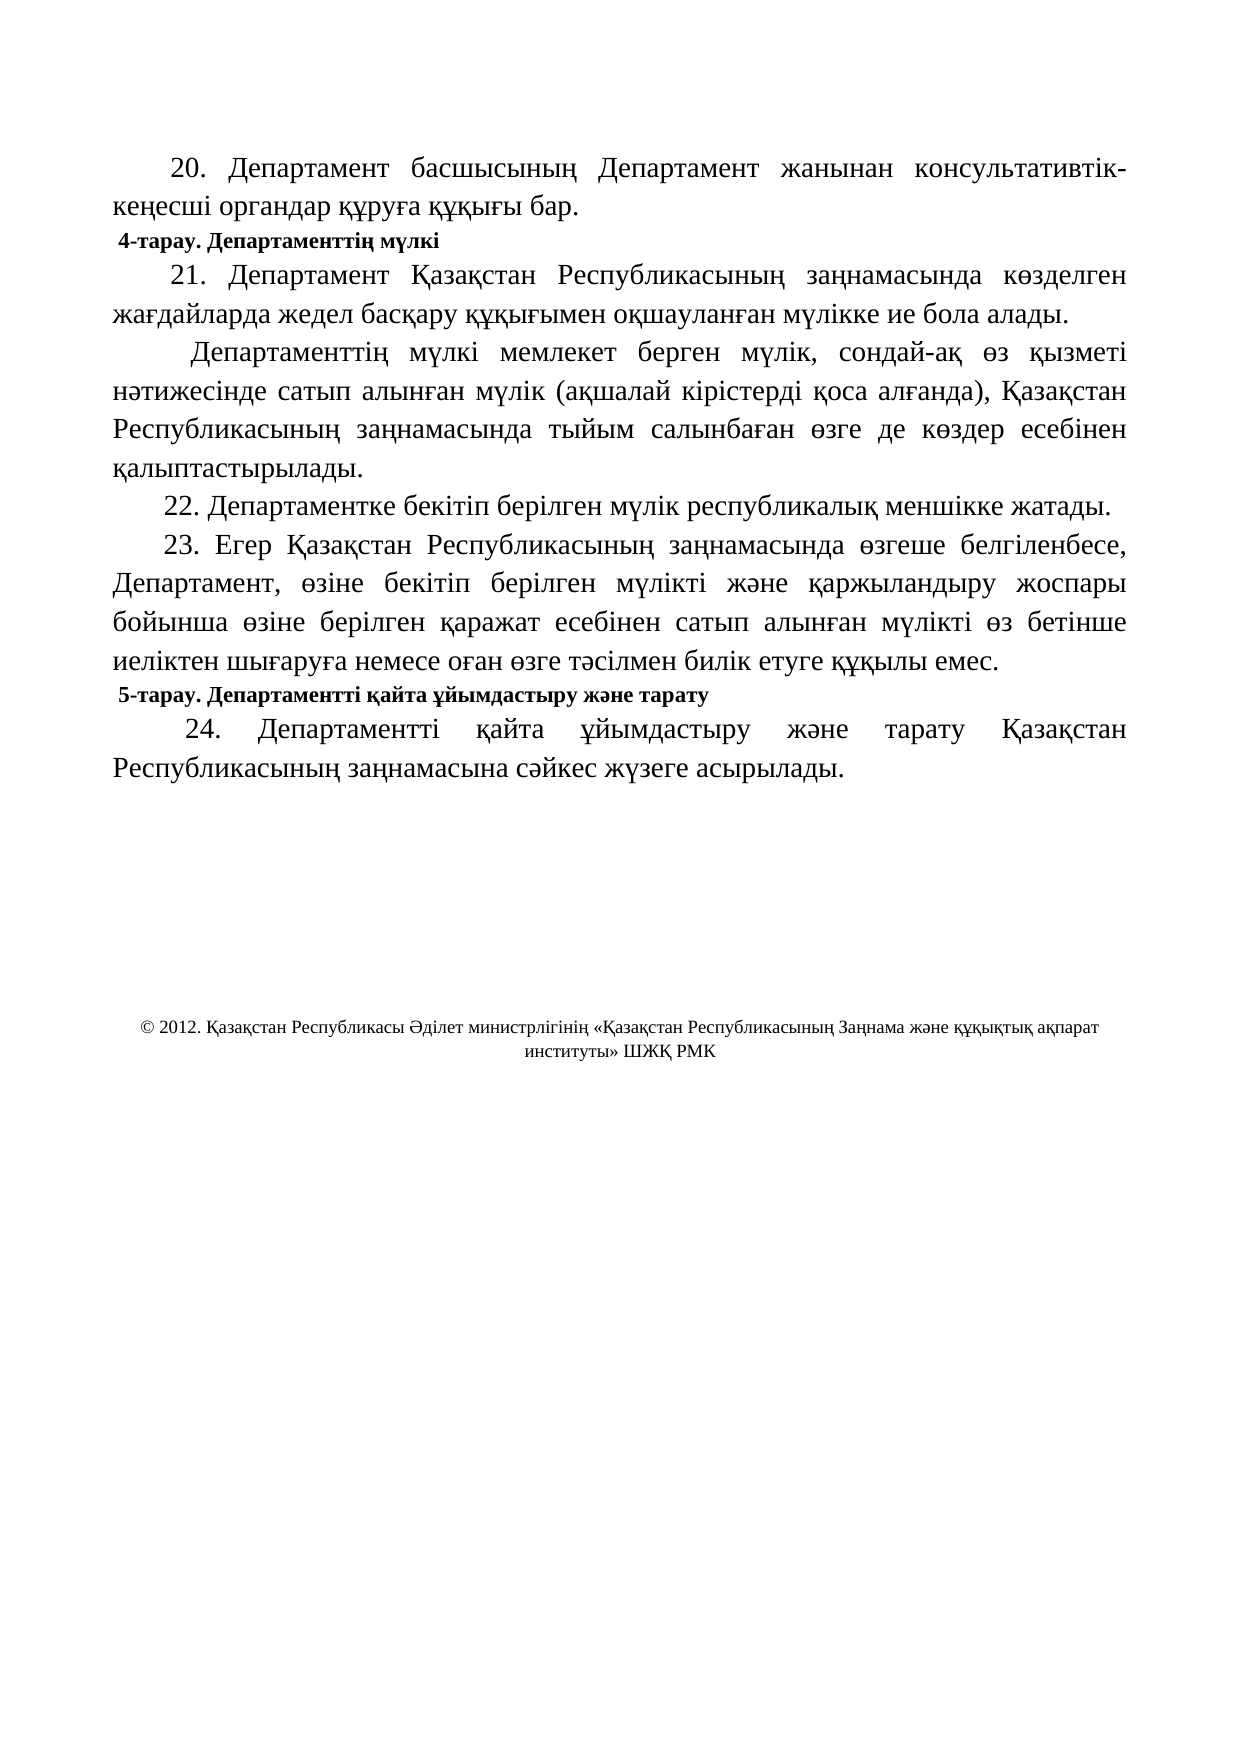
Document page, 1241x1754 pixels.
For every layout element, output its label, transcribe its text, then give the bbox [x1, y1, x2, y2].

text © 2012. Қазақстан Республикасы Әділет министрлігінің «Қазақстан Республикасының Заңнама және құқықтық ақпарат институты» ШЖҚ РМК [112, 1016, 1128, 1062]
text 21. Департамент Қазақстан Республикасының заңнамасында көзделген жағдайларда жедел басқару құқығымен оқшауланған мүлікке ие бола алады. [112, 257, 1128, 329]
text 4-тарау. Департаменттің мүлкі [112, 227, 1128, 253]
text 20. Департамент басшысының Департамент жанынан консультативтік-кеңесші органдар құруға құқығы бар. [112, 150, 1128, 222]
text 22. Департаментке бекітіп берілген мүлік республикалық меншікке жатады. [112, 488, 1128, 522]
text 23. Егер Қазақстан Республикасының заңнамасында өзгеше белгіленбесе, Департамент, өзіне бекітіп берілген мүлікті және қаржыландыру жоспары бойынша өзіне берілген қаражат есебінен сатып алынған мүлікті өз бетінше иеліктен шығаруға немесе оған өзге тәсілмен билік етуге құқылы емес. [112, 527, 1128, 676]
text 24. Департаментті қайта ұйымдастыру және тарату Қазақстан Республикасының заңнамасына сәйкес жүзеге асырылады. [112, 711, 1128, 783]
text Департаменттің мүлкі мемлекет берген мүлік, сондай-ақ өз қызметі нәтижесінде сатып алынған мүлік (ақшалай кірістерді қоса алғанда), Қазақстан Республикасының заңнамасында тыйым салынбаған өзге де көздер есебінен қалыптастырылады. [112, 334, 1128, 483]
text 5-тарау. Департаментті қайта ұйымдастыру және тарату [112, 681, 1128, 708]
